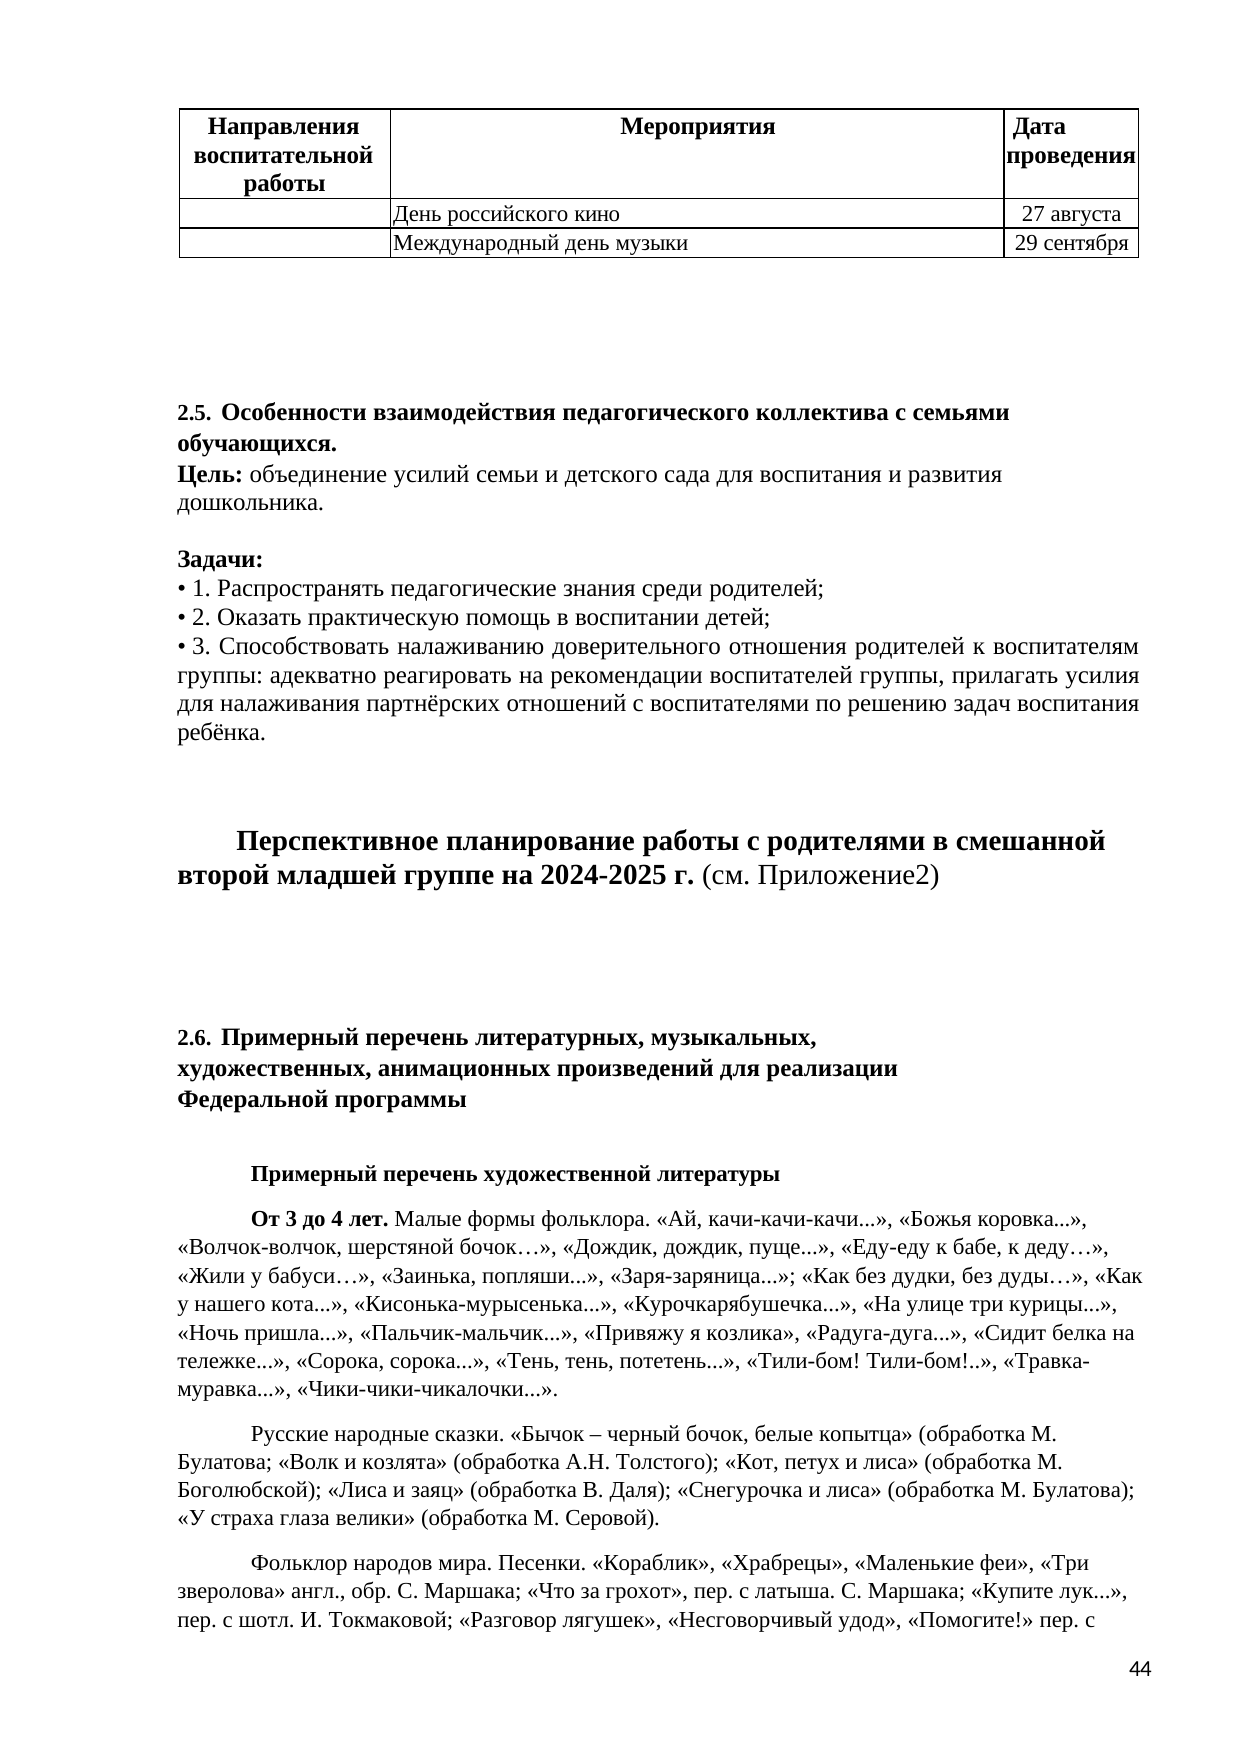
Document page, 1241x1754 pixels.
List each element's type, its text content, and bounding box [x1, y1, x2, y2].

text Цель: объединение усилий семьи и детского сада для воспитания и развития дошкольника. [177, 459, 1141, 516]
subtitle Задачи: [177, 545, 1240, 573]
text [177, 1549, 1145, 1632]
text От 3 до 4 лет. Малые формы фольклора. «Ай, качи-качи-качи...», «Божья коровка...», [251, 1205, 1240, 1231]
table_cell Международный день музыки [391, 229, 1003, 257]
subtitle Особенности взаимодействия педагогического коллектива с семьями обучающихся. [177, 397, 1010, 457]
list 1. Распространять педагогические знания среди родителей; [177, 573, 1240, 602]
subtitle Примерный перечень литературных, музыкальных, художественных, анимационных произведений для реализации Федеральной программы [177, 1022, 1017, 1113]
table_header Дата проведения [1005, 110, 1138, 198]
text «Ночь пришла...», «Пальчик-мальчик...», «Привяжу я козлика», «Радуга-дуга...», «Сидит белка на тележке...», «Сорока, сорока...», «Тень, тень, потетень...», «Тили-бом! Тили-бом!..», «Травка- муравка...», «Чики-чики-чикалочки...». [177, 1319, 1145, 1401]
table_cell 27 августа [1005, 199, 1138, 227]
table_header Мероприятия [391, 110, 1003, 198]
table_cell [180, 229, 390, 257]
table_cell 29 сентября [1005, 229, 1138, 257]
subtitle Примерный перечень художественной литературы [251, 1160, 1240, 1187]
subtitle Перспективное планирование работы с родителями в смешанной второй младшей группе на 2024-2025 г. (см. Приложение2) [177, 823, 1145, 891]
text Русские народные сказки. «Бычок – черный бочок, белые копытца» (обработка М. Булатова; «Волк и козлята» (обработка А.Н. Толстого); «Кот, петух и лиса» (обработка М. Боголюбской); «Лиса и заяц» (обработка В. Даля); «Снегурочка и лиса» (обработка М. Булатова); [177, 1420, 1145, 1502]
table_cell День российского кино [391, 199, 1003, 227]
text «Волчок-волчок, шерстяной бочок…», «Дождик, дождик, пуще...», «Еду-еду к бабе, к деду…», [177, 1233, 1240, 1260]
text «У страха глаза велики» (обработка М. Серовой). [177, 1504, 1240, 1531]
table_cell [180, 199, 390, 227]
list 2. Оказать практическую помощь в воспитании детей; [177, 602, 1240, 631]
table_header Направления воспитательной работы [180, 110, 390, 198]
list 3. Способствовать налаживанию доверительного отношения родителей к воспитателям группы: адекватно реагировать на рекомендации воспитателей группы, прилагать усилия для налаживания партнёрских отношений с воспитателями по решению задач воспитания ребёнка. [177, 631, 1139, 746]
text «Жили у бабуси…», «Заинька, попляши...», «Заря-заряница...»; «Как без дудки, без дуды…», «Как у нашего кота...», «Кисонька-мурысенька...», «Курочкарябушечка...», «На улице три курицы...», [177, 1262, 1145, 1317]
